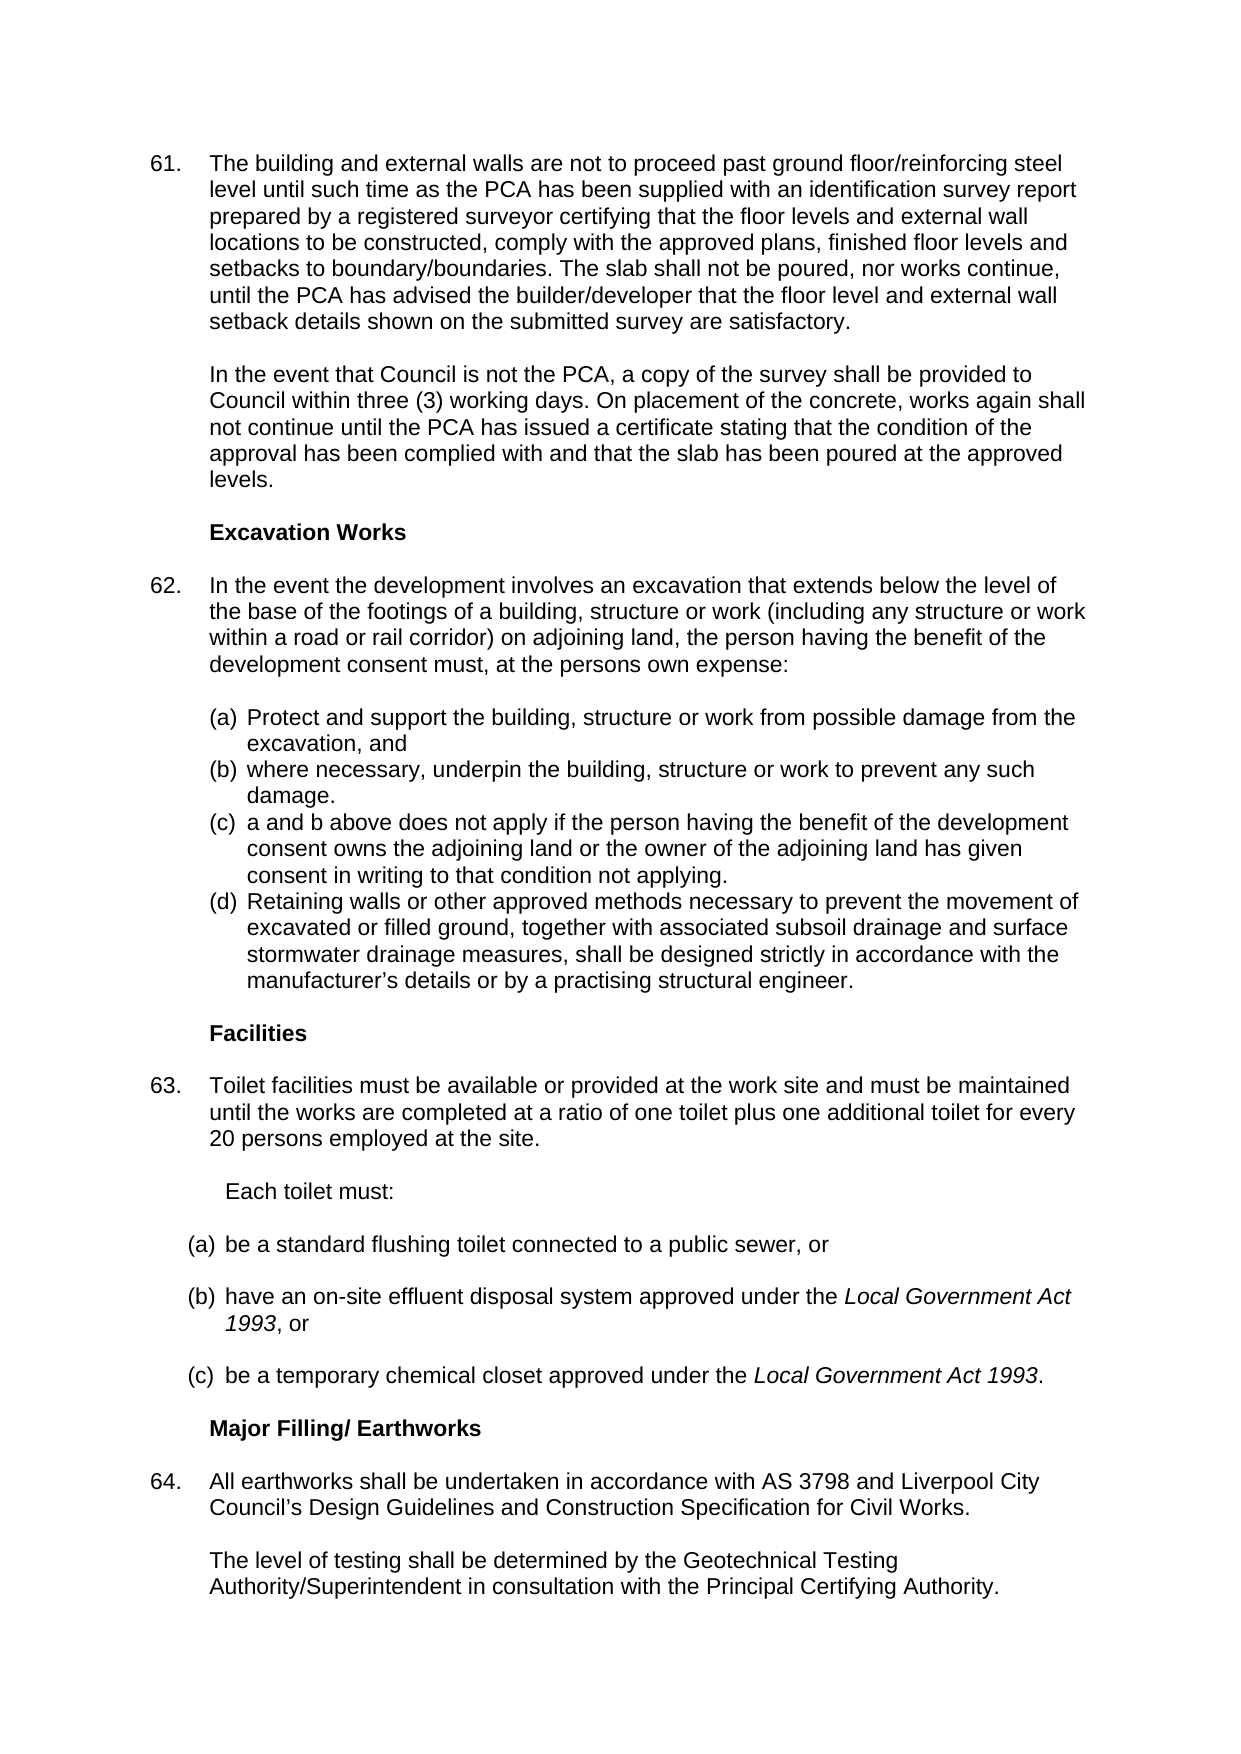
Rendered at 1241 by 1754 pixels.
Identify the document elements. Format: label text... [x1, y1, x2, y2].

list have an on-site effluent disposal system approved under the Local Government Act 1993, or [187, 1283, 1090, 1336]
list Toilet facilities must be available or provided at the work site and must be maintained until the works are completed at a ratio of one toilet plus one additional toilet for every 20 persons employed at the site. [150, 1072, 1090, 1151]
list be a temporary chemical closet approved under the Local Government Act 1993. [187, 1362, 1090, 1389]
text Excavation Works [150, 519, 1090, 545]
text The level of testing shall be determined by the Geotechnical Testing Authority/Superintendent in consultation with the Principal Certifying Authority. [209, 1547, 1090, 1599]
list Protect and support the building, structure or work from possible damage from the excavation, and [209, 703, 1090, 756]
list All earthworks shall be undertaken in accordance with AS 3798 and Liverpool City Council’s Design Guidelines and Construction Specification for Civil Works. [150, 1468, 1090, 1520]
list The building and external walls are not to proceed past ground floor/reinforcing steel level until such time as the PCA has been supplied with an identification survey report prepared by a registered surveyor certifying that the floor levels and external wall locations to be constructed, comply with the approved plans, finished floor levels and setbacks to boundary/boundaries. The slab shall not be poured, nor works continue, until the PCA has advised the builder/developer that the floor level and external wall setback details shown on the submitted survey are satisfactory. [150, 150, 1090, 334]
list In the event the development involves an excavation that extends below the level of the base of the footings of a building, structure or work (including any structure or work within a road or rail corridor) on adjoining land, the person having the benefit of the development consent must, at the persons own expense: [150, 572, 1090, 677]
text In the event that Council is not the PCA, a copy of the survey shall be provided to Council within three (3) working days. On placement of the concrete, works again shall not continue until the PCA has issued a certificate stating that the condition of the approval has been complied with and that the slab has been poured at the approved levels. [209, 361, 1090, 493]
text Facilities [209, 1020, 1090, 1046]
list Retaining walls or other approved methods necessary to prevent the movement of excavated or filled ground, together with associated subsoil drainage and surface stormwater drainage measures, shall be designed strictly in accordance with the manufacturer’s details or by a practising structural engineer. [209, 888, 1090, 993]
text Major Filling/ Earthworks [150, 1415, 1090, 1441]
list a and b above does not apply if the person having the benefit of the development consent owns the adjoining land or the owner of the adjoining land has given consent in writing to that condition not applying. [209, 809, 1090, 888]
list be a standard flushing toilet connected to a public sewer, or [187, 1231, 1090, 1257]
text Each toilet must: [150, 1178, 1090, 1204]
list where necessary, underpin the building, structure or work to prevent any such damage. [209, 756, 1090, 809]
